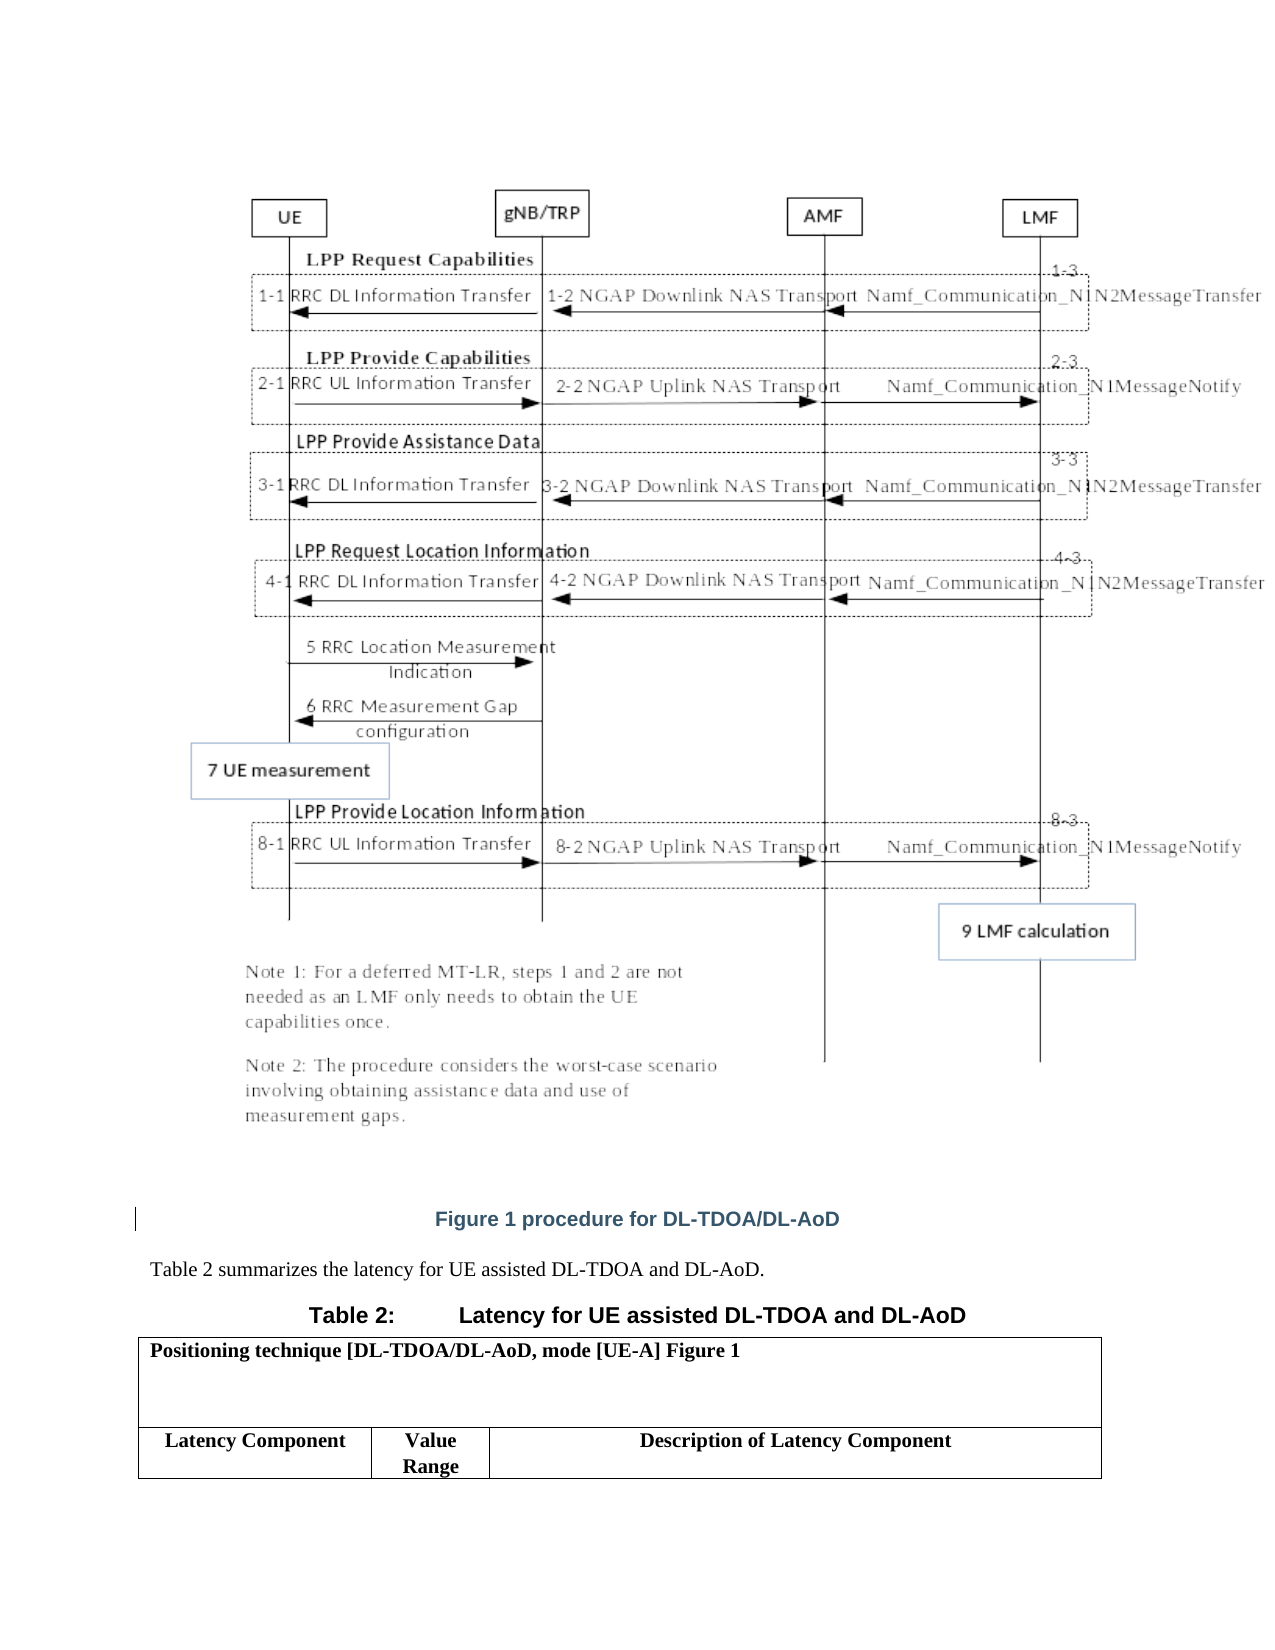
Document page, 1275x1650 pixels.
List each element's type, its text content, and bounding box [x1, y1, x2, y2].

table_cell Value Range (ms) [372, 1428, 489, 1478]
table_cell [490, 1428, 1101, 1478]
text Table 2 summarizes the latency for UE assisted DL-TDOA and DL-AoD. [150, 1257, 1125, 1281]
table_cell Latency Component [139, 1428, 371, 1478]
text Figure 1 procedure for DL-TDOA/DL-AoD [150, 1207, 1125, 1231]
text Table 2: Latency for UE assisted DL-TDOA and DL-AoD [150, 1302, 1125, 1328]
table_header Positioning technique [DL-TDOA/DL-AoD, mode [UE-A] Figure 1 [139, 1338, 1101, 1427]
